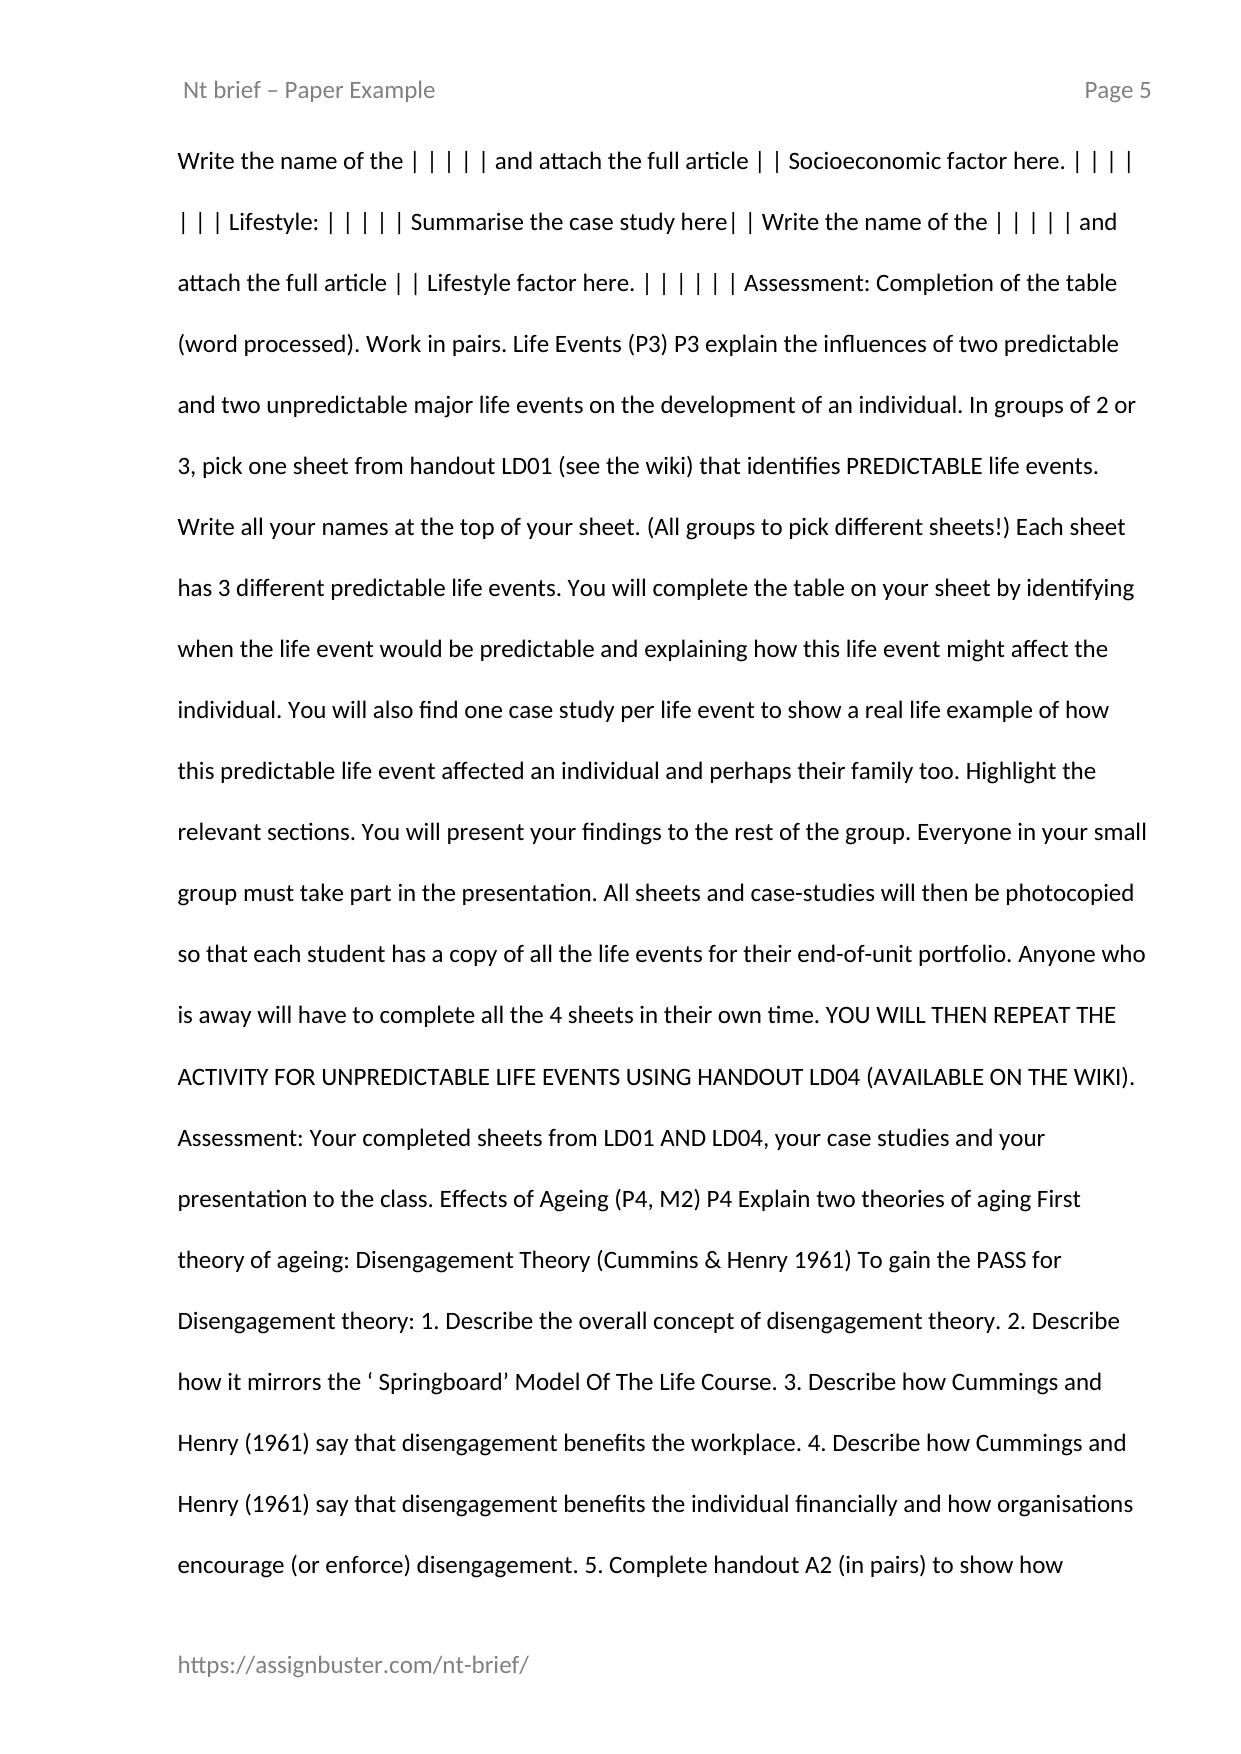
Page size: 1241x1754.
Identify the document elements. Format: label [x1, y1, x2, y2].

text [177, 145, 1152, 1579]
